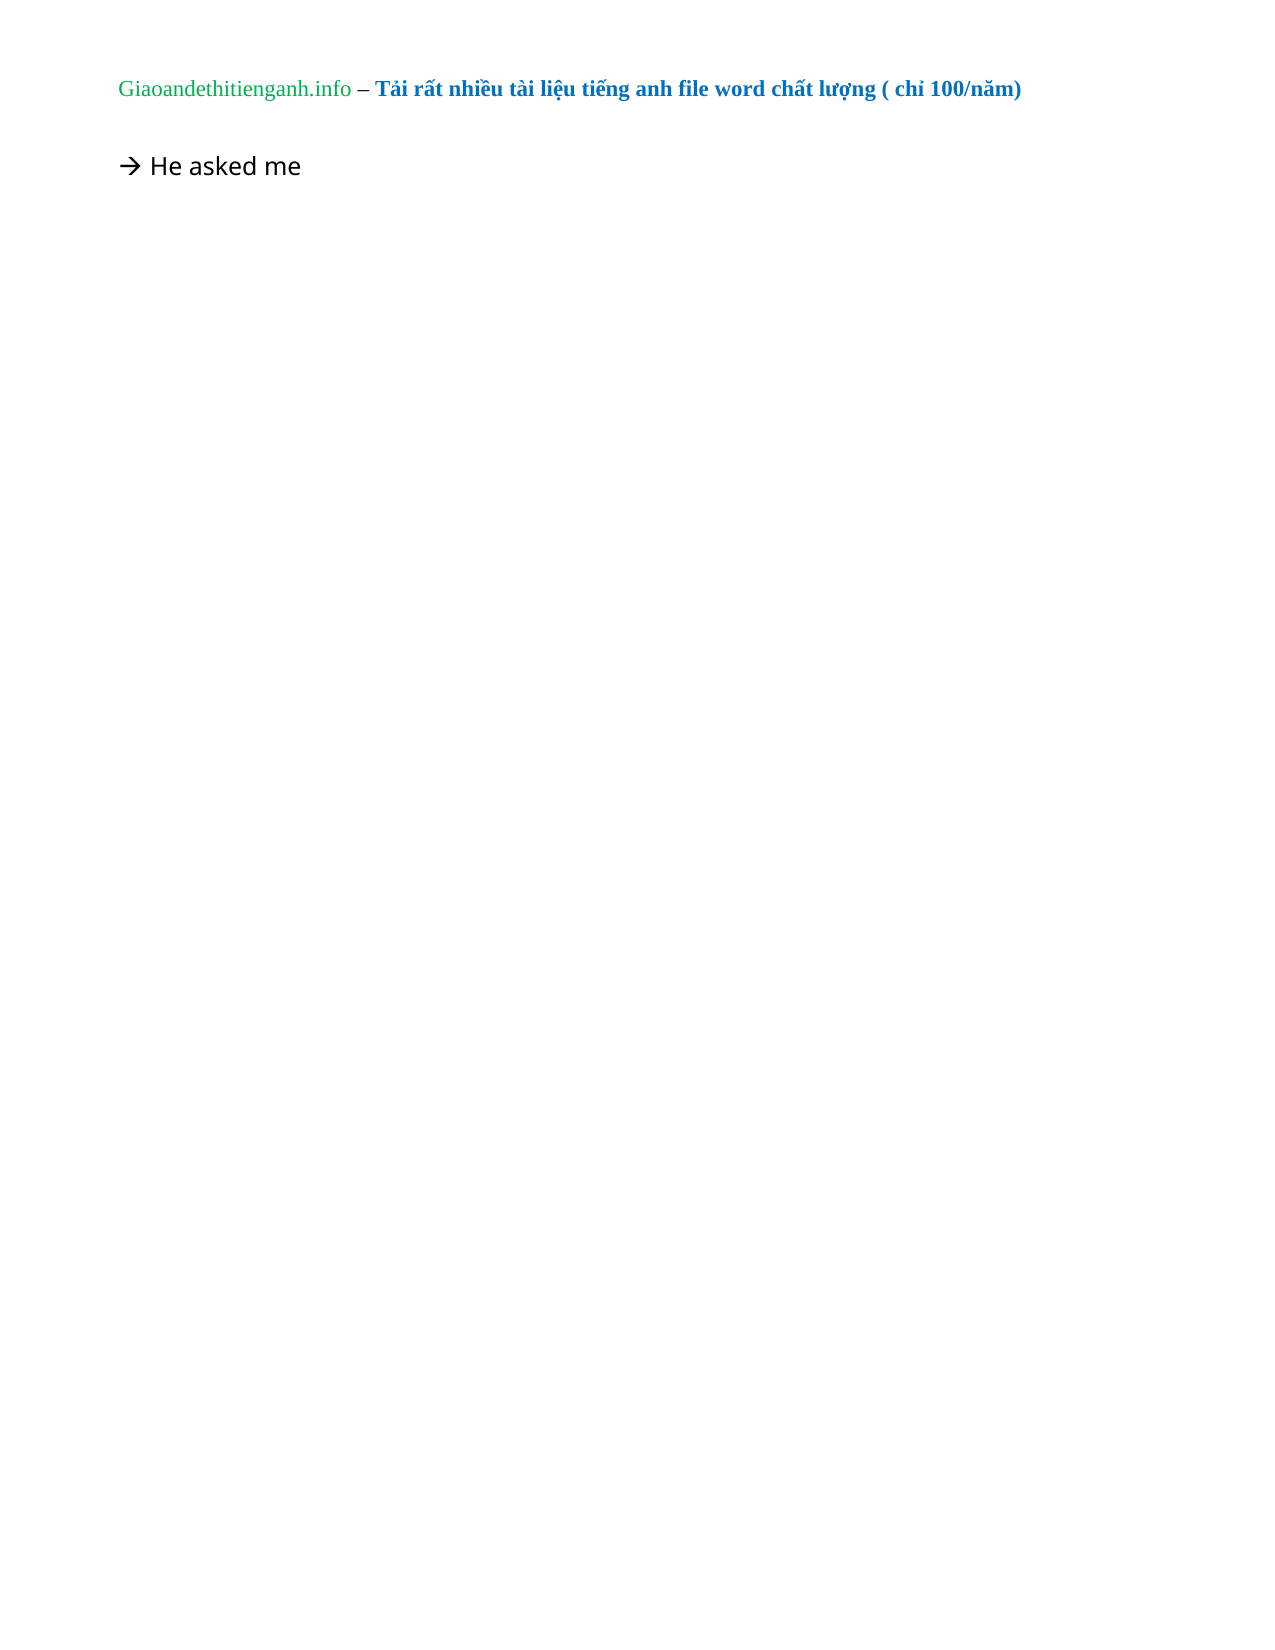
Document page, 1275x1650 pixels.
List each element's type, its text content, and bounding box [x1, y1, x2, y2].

text He asked me [118, 148, 1157, 182]
